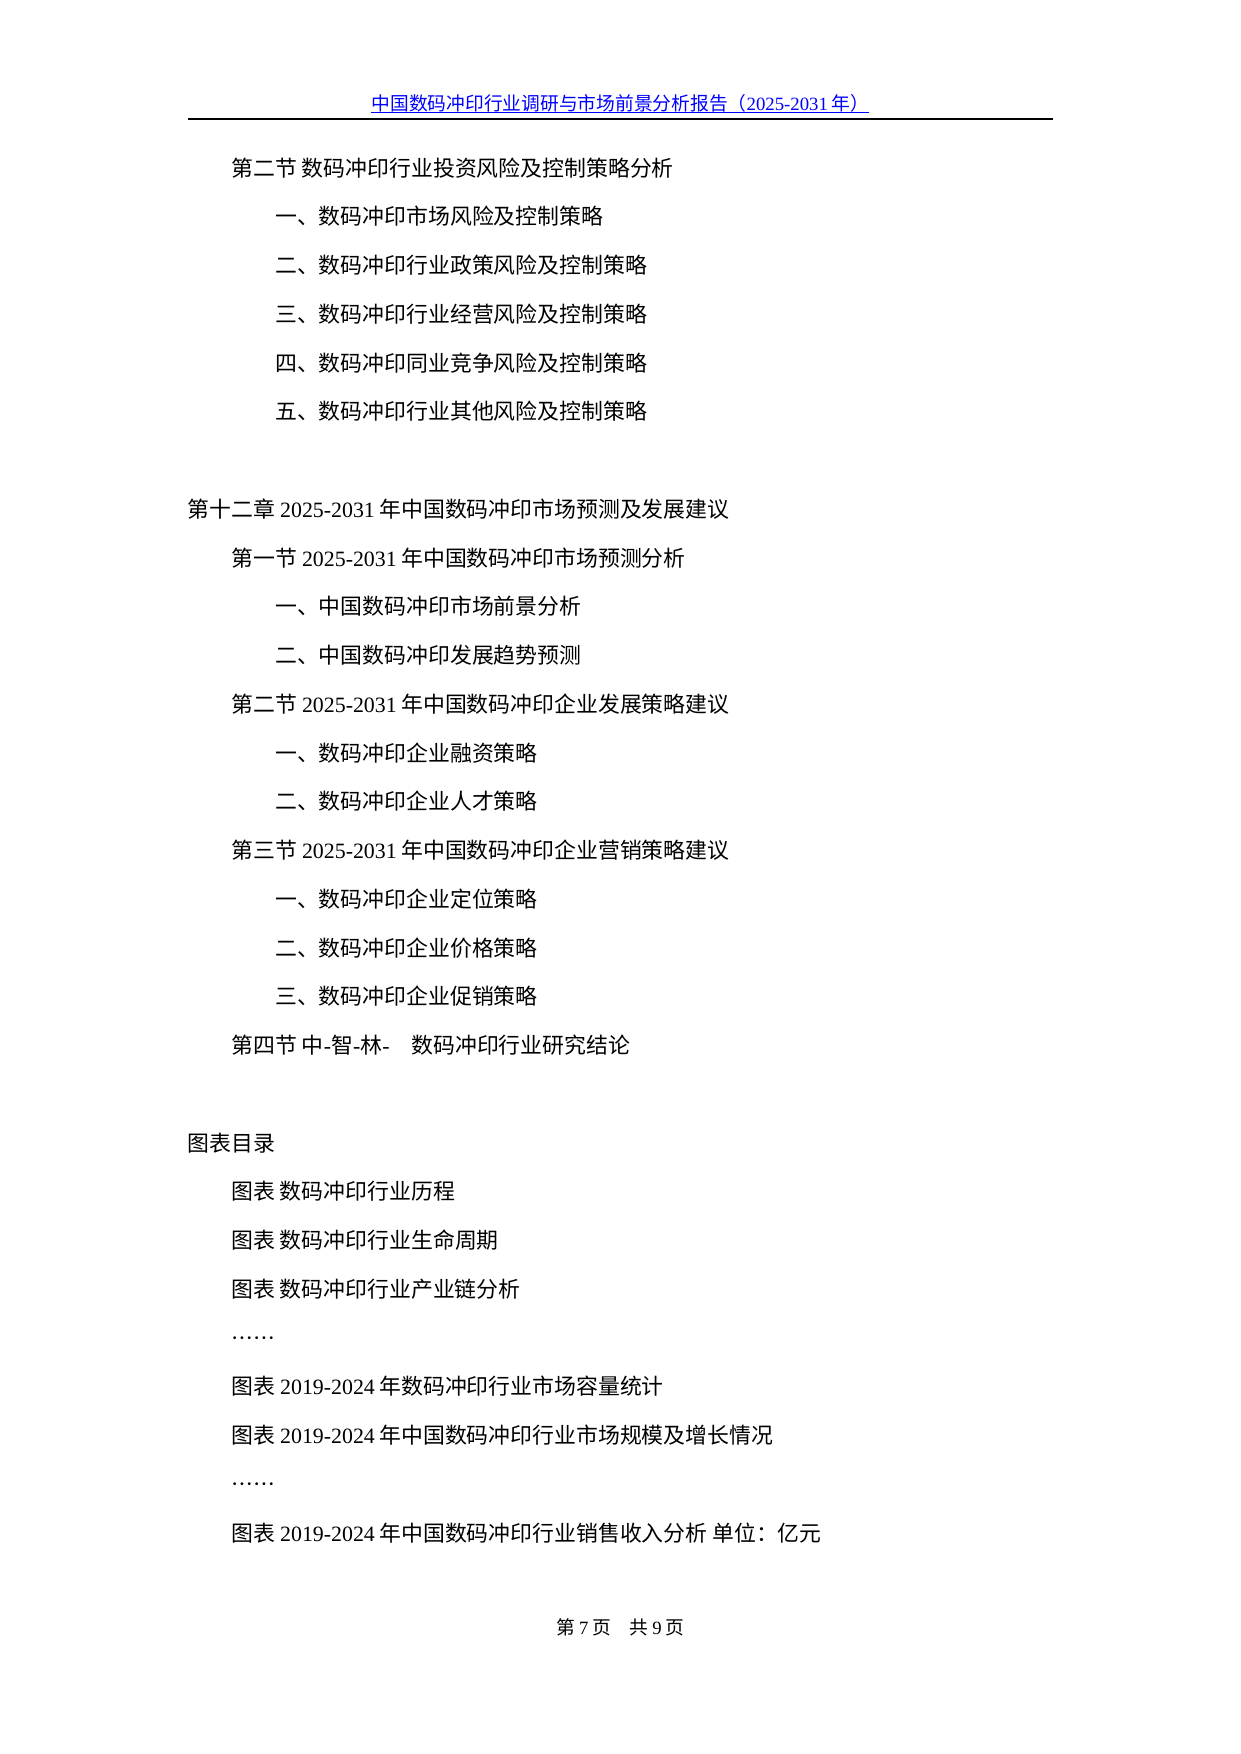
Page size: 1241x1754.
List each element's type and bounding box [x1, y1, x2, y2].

text [187, 150, 1053, 1548]
